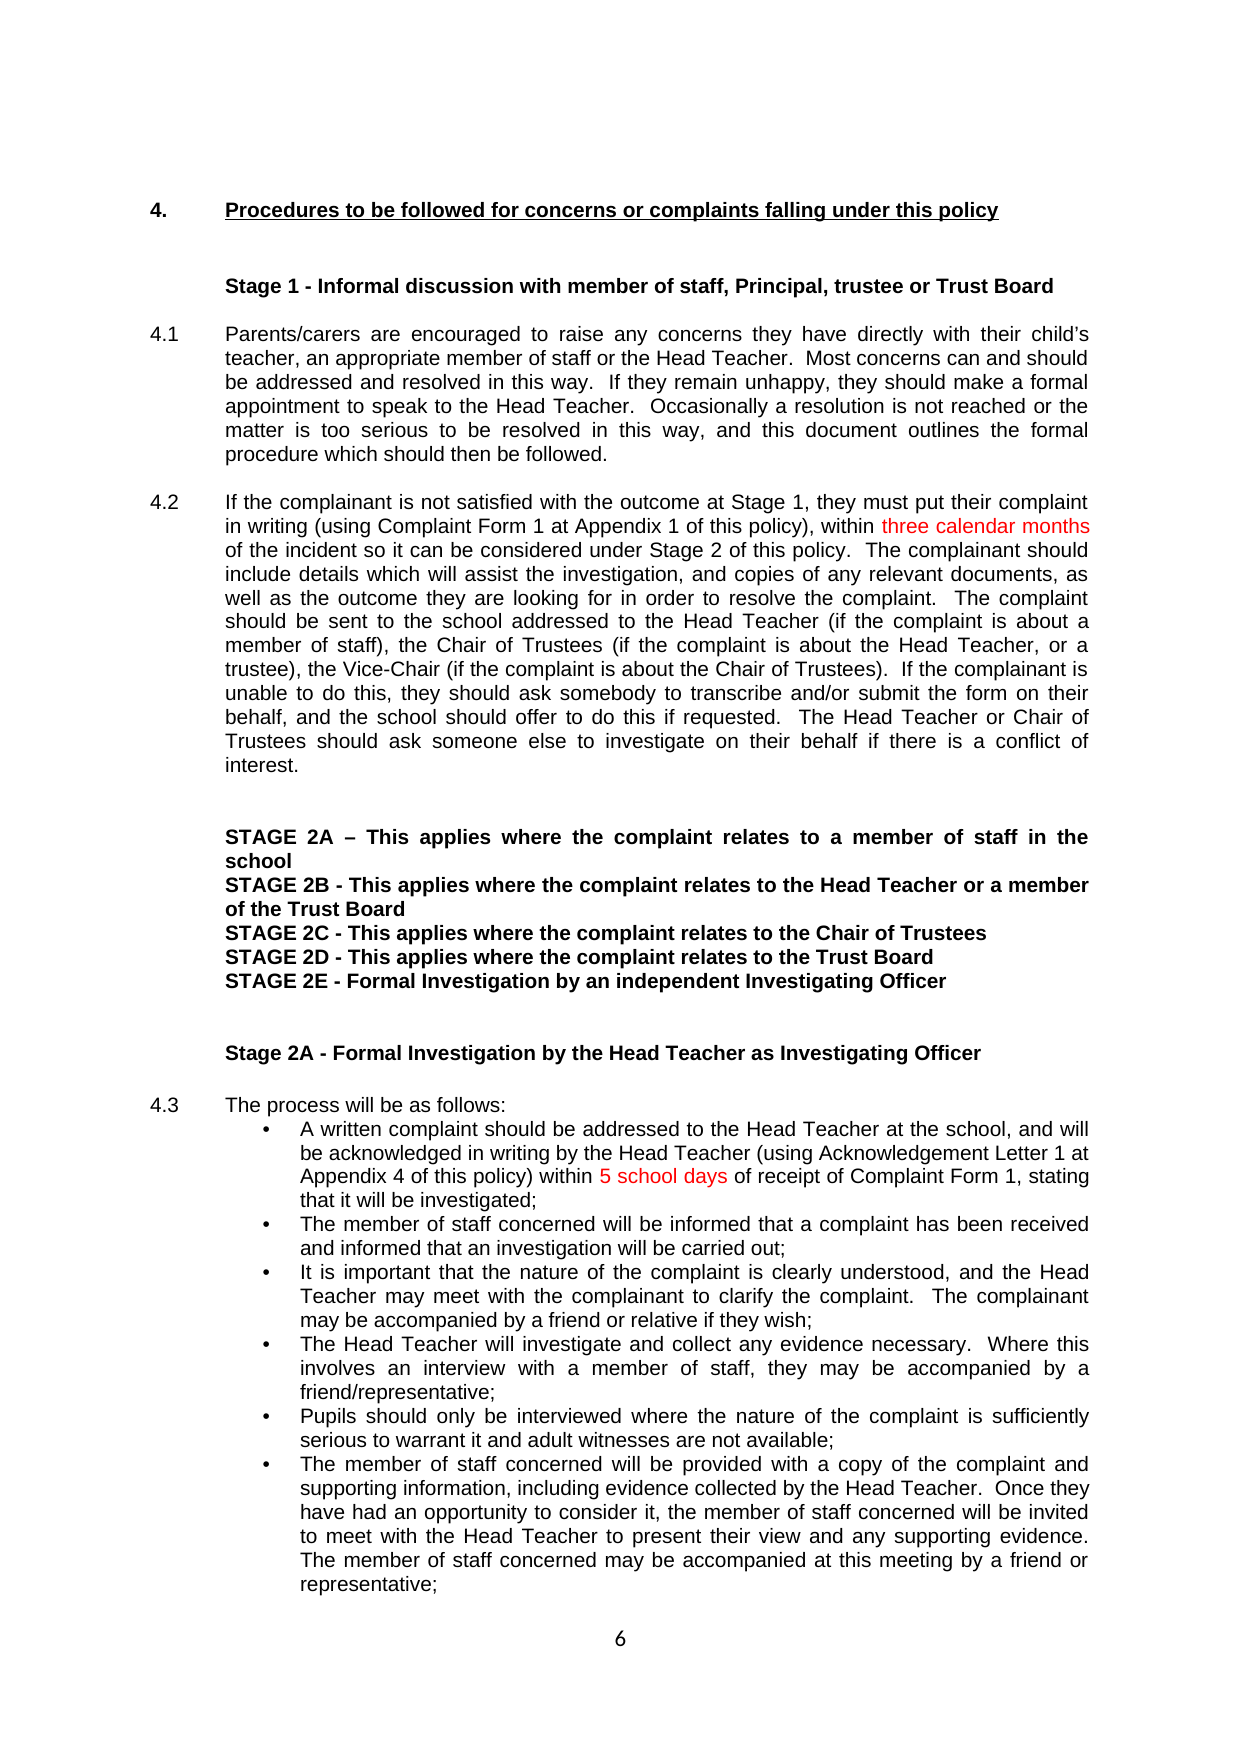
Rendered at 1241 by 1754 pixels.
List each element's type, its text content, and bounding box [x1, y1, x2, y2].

text STAGE 2B - This applies where the complaint relates to the Head Teacher or a member of the Trust Board [225, 873, 1090, 921]
text • The member of staff concerned will be informed that a complaint has been received and informed that an investigation will be carried out; [262, 1212, 1090, 1260]
text • Pupils should only be interviewed where the nature of the complaint is sufficiently serious to warrant it and adult witnesses are not available; [262, 1404, 1090, 1452]
text STAGE 2C - This applies where the complaint relates to the Chair of Trustees [225, 921, 1090, 945]
text • The Head Teacher will investigate and collect any evidence necessary. Where this involves an interview with a member of staff, they may be accompanied by a friend/representative; [262, 1332, 1090, 1404]
text 4.2 If the complainant is not satisfied with the outcome at Stage 1, they must put their complaint in writing (using Complaint Form 1 at Appendix 1 of this policy), within three calendar months of the incident so it can be considered under Stage 2 of this policy. The complainant should include details which will assist the investigation, and copies of any relevant documents, as well as the outcome they are looking for in order to resolve the complaint. The complaint should be sent to the school addressed to the Head Teacher (if the complaint is about a member of staff), the Chair of Trustees (if the complaint is about the Head Teacher, or a trustee), the Vice-Chair (if the complaint is about the Chair of Trustees). If the complainant is unable to do this, they should ask somebody to transcribe and/or submit the form on their behalf, and the school should offer to do this if requested. The Head Teacher or Chair of Trustees should ask someone else to investigate on their behalf if there is a conflict of interest. [150, 489, 1090, 777]
text STAGE 2D - This applies where the complaint relates to the Trust Board [225, 945, 1090, 969]
text • The member of staff concerned will be provided with a copy of the complaint and supporting information, including evidence collected by the Head Teacher. Once they have had an opportunity to consider it, the member of staff concerned will be invited to meet with the Head Teacher to present their view and any supporting evidence. The member of staff concerned may be accompanied at this meeting by a friend or representative; [262, 1452, 1090, 1596]
text STAGE 2E - Formal Investigation by an independent Investigating Officer [150, 969, 1090, 993]
text • A written complaint should be addressed to the Head Teacher at the school, and will be acknowledged in writing by the Head Teacher (using Acknowledgement Letter 1 at Appendix 4 of this policy) within 5 school days of receipt of Complaint Form 1, stating that it will be investigated; [262, 1116, 1090, 1212]
text Stage 1 - Informal discussion with member of staff, Principal, trustee or Trust Board [150, 274, 1090, 298]
text STAGE 2A – This applies where the complaint relates to a member of staff in the school [225, 825, 1090, 873]
text • It is important that the nature of the complaint is clearly understood, and the Head Teacher may meet with the complainant to clarify the complaint. The complainant may be accompanied by a friend or relative if they wish; [262, 1260, 1090, 1332]
text Stage 2A - Formal Investigation by the Head Teacher as Investigating Officer [150, 1041, 1090, 1064]
text 4. Procedures to be followed for concerns or complaints falling under this policy [150, 198, 1090, 222]
text 4.1 Parents/carers are encouraged to raise any concerns they have directly with their child’s teacher, an appropriate member of staff or the Head Teacher. Most concerns can and should be addressed and resolved in this way. If they remain unhappy, they should make a formal appointment to speak to the Head Teacher. Occasionally a resolution is not reached or the matter is too serious to be resolved in this way, and this document outlines the formal procedure which should then be followed. [150, 322, 1090, 466]
text 4.3 The process will be as follows: [150, 1092, 1090, 1116]
